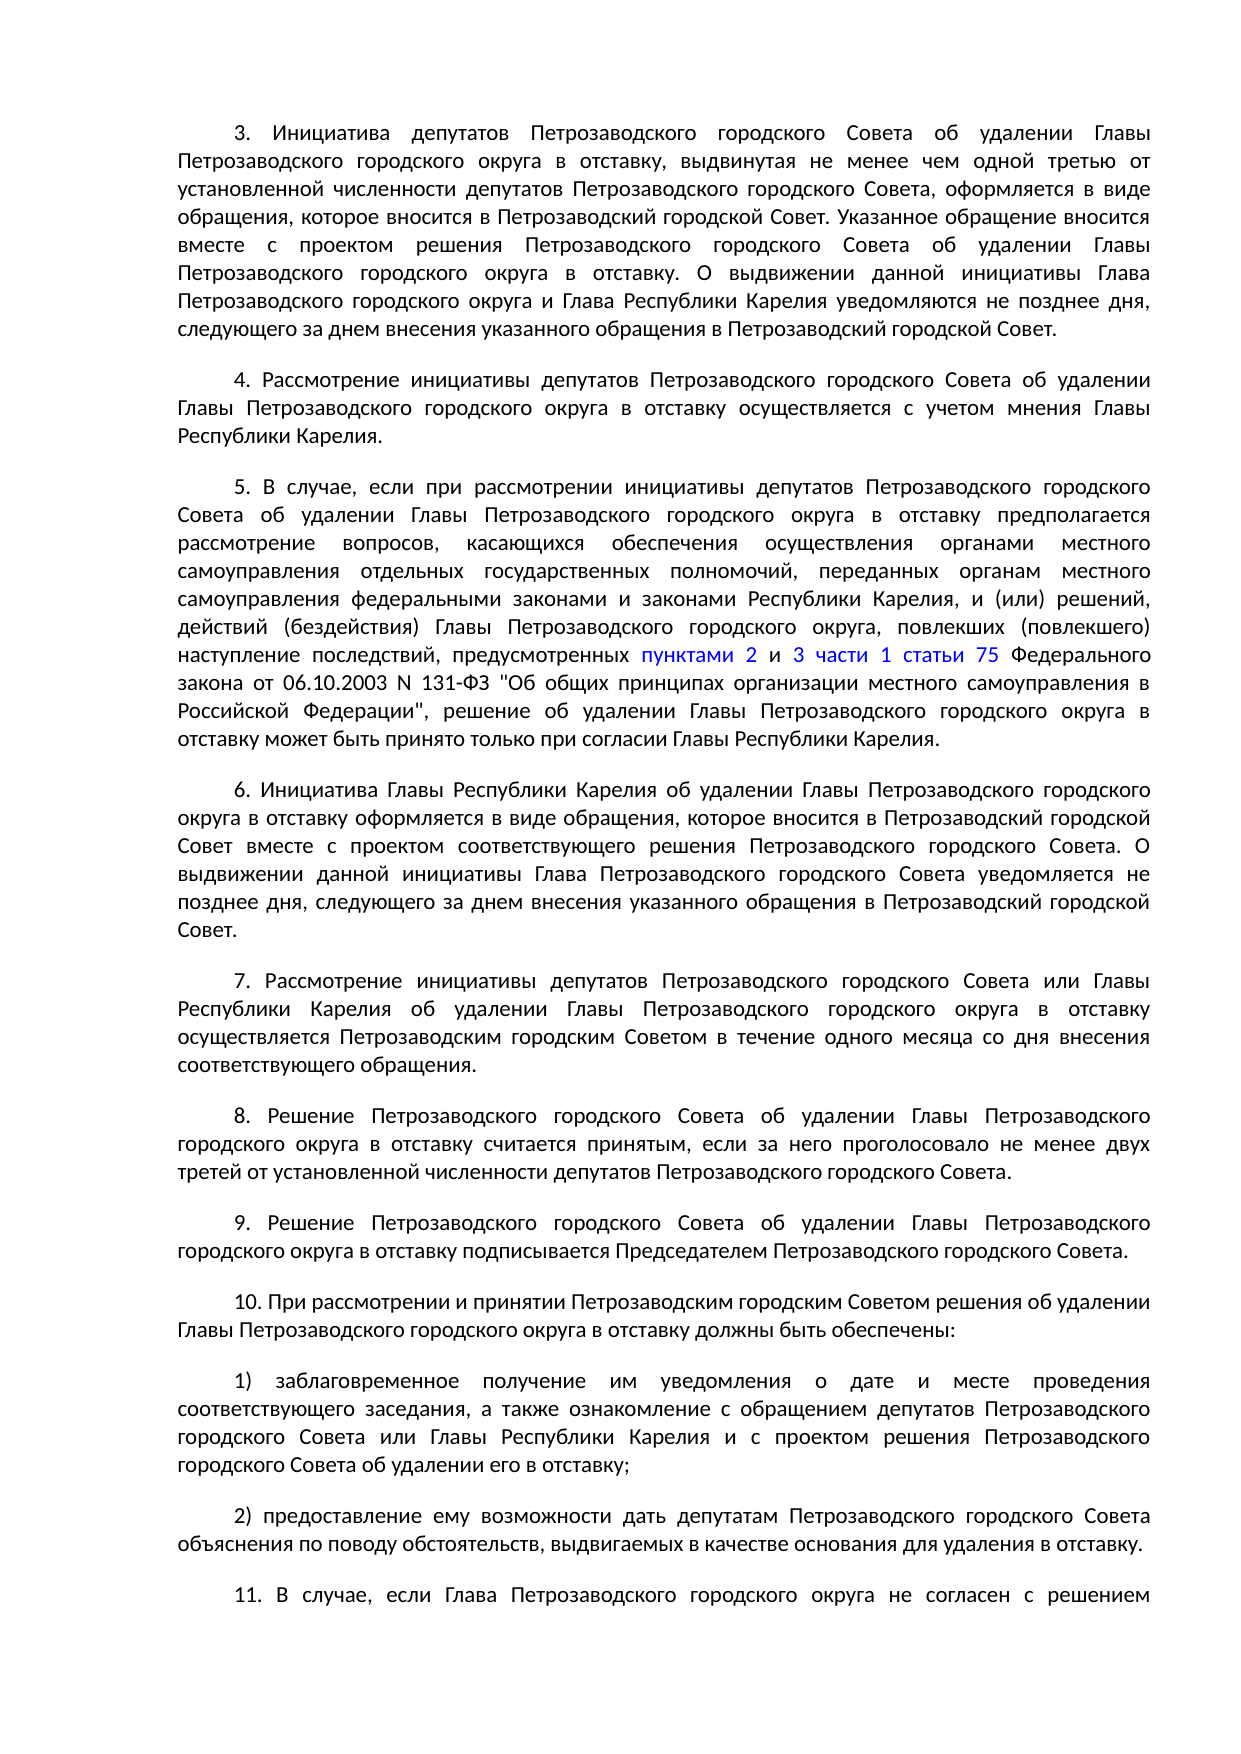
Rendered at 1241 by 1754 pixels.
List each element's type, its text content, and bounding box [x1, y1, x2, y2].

text 4. Рассмотрение инициативы депутатов Петрозаводского городского Совета об удалении Главы Петрозаводского городского округа в отставку осуществляется с учетом мнения Главы Республики Карелия. [177, 365, 1152, 449]
text 5. В случае, если при рассмотрении инициативы депутатов Петрозаводского городского Совета об удалении Главы Петрозаводского городского округа в отставку предполагается рассмотрение вопросов, касающихся обеспечения осуществления органами местного самоуправления отдельных государственных полномочий, переданных органам местного самоуправления федеральными законами и законами Республики Карелия, и (или) решений, действий (бездействия) Главы Петрозаводского городского округа, повлекших (повлекшего) наступление последствий, предусмотренных пунктами 2 и 3 части 1 статьи 75 Федерального закона от 06.10.2003 N 131-ФЗ "Об общих принципах организации местного самоуправления в Российской Федерации", решение об удалении Главы Петрозаводского городского округа в отставку может быть принято только при согласии Главы Республики Карелия. [177, 472, 1152, 752]
text 3. Инициатива депутатов Петрозаводского городского Совета об удалении Главы Петрозаводского городского округа в отставку, выдвинутая не менее чем одной третью от установленной численности депутатов Петрозаводского городского Совета, оформляется в виде обращения, которое вносится в Петрозаводский городской Совет. Указанное обращение вносится вместе с проектом решения Петрозаводского городского Совета об удалении Главы Петрозаводского городского округа в отставку. О выдвижении данной инициативы Глава Петрозаводского городского округа и Глава Республики Карелия уведомляются не позднее дня, следующего за днем внесения указанного обращения в Петрозаводский городской Совет. [177, 118, 1152, 342]
text 8. Решение Петрозаводского городского Совета об удалении Главы Петрозаводского городского округа в отставку считается принятым, если за него проголосовало не менее двух третей от установленной численности депутатов Петрозаводского городского Совета. [177, 1101, 1152, 1185]
text 1) заблаговременное получение им уведомления о дате и месте проведения соответствующего заседания, а также ознакомление с обращением депутатов Петрозаводского городского Совета или Главы Республики Карелия и с проектом решения Петрозаводского городского Совета об удалении его в отставку; [177, 1366, 1152, 1478]
text 6. Инициатива Главы Республики Карелия об удалении Главы Петрозаводского городского округа в отставку оформляется в виде обращения, которое вносится в Петрозаводский городской Совет вместе с проектом соответствующего решения Петрозаводского городского Совета. О выдвижении данной инициативы Глава Петрозаводского городского Совета уведомляется не позднее дня, следующего за днем внесения указанного обращения в Петрозаводский городской Совет. [177, 775, 1152, 943]
text 2) предоставление ему возможности дать депутатам Петрозаводского городского Совета объяснения по поводу обстоятельств, выдвигаемых в качестве основания для удаления в отставку. [177, 1501, 1152, 1557]
text 10. При рассмотрении и принятии Петрозаводским городским Советом решения об удалении Главы Петрозаводского городского округа в отставку должны быть обеспечены: [177, 1287, 1152, 1343]
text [177, 1580, 1152, 1608]
text 9. Решение Петрозаводского городского Совета об удалении Главы Петрозаводского городского округа в отставку подписывается Председателем Петрозаводского городского Совета. [177, 1208, 1152, 1264]
text 7. Рассмотрение инициативы депутатов Петрозаводского городского Совета или Главы Республики Карелия об удалении Главы Петрозаводского городского округа в отставку осуществляется Петрозаводским городским Советом в течение одного месяца со дня внесения соответствующего обращения. [177, 966, 1152, 1078]
